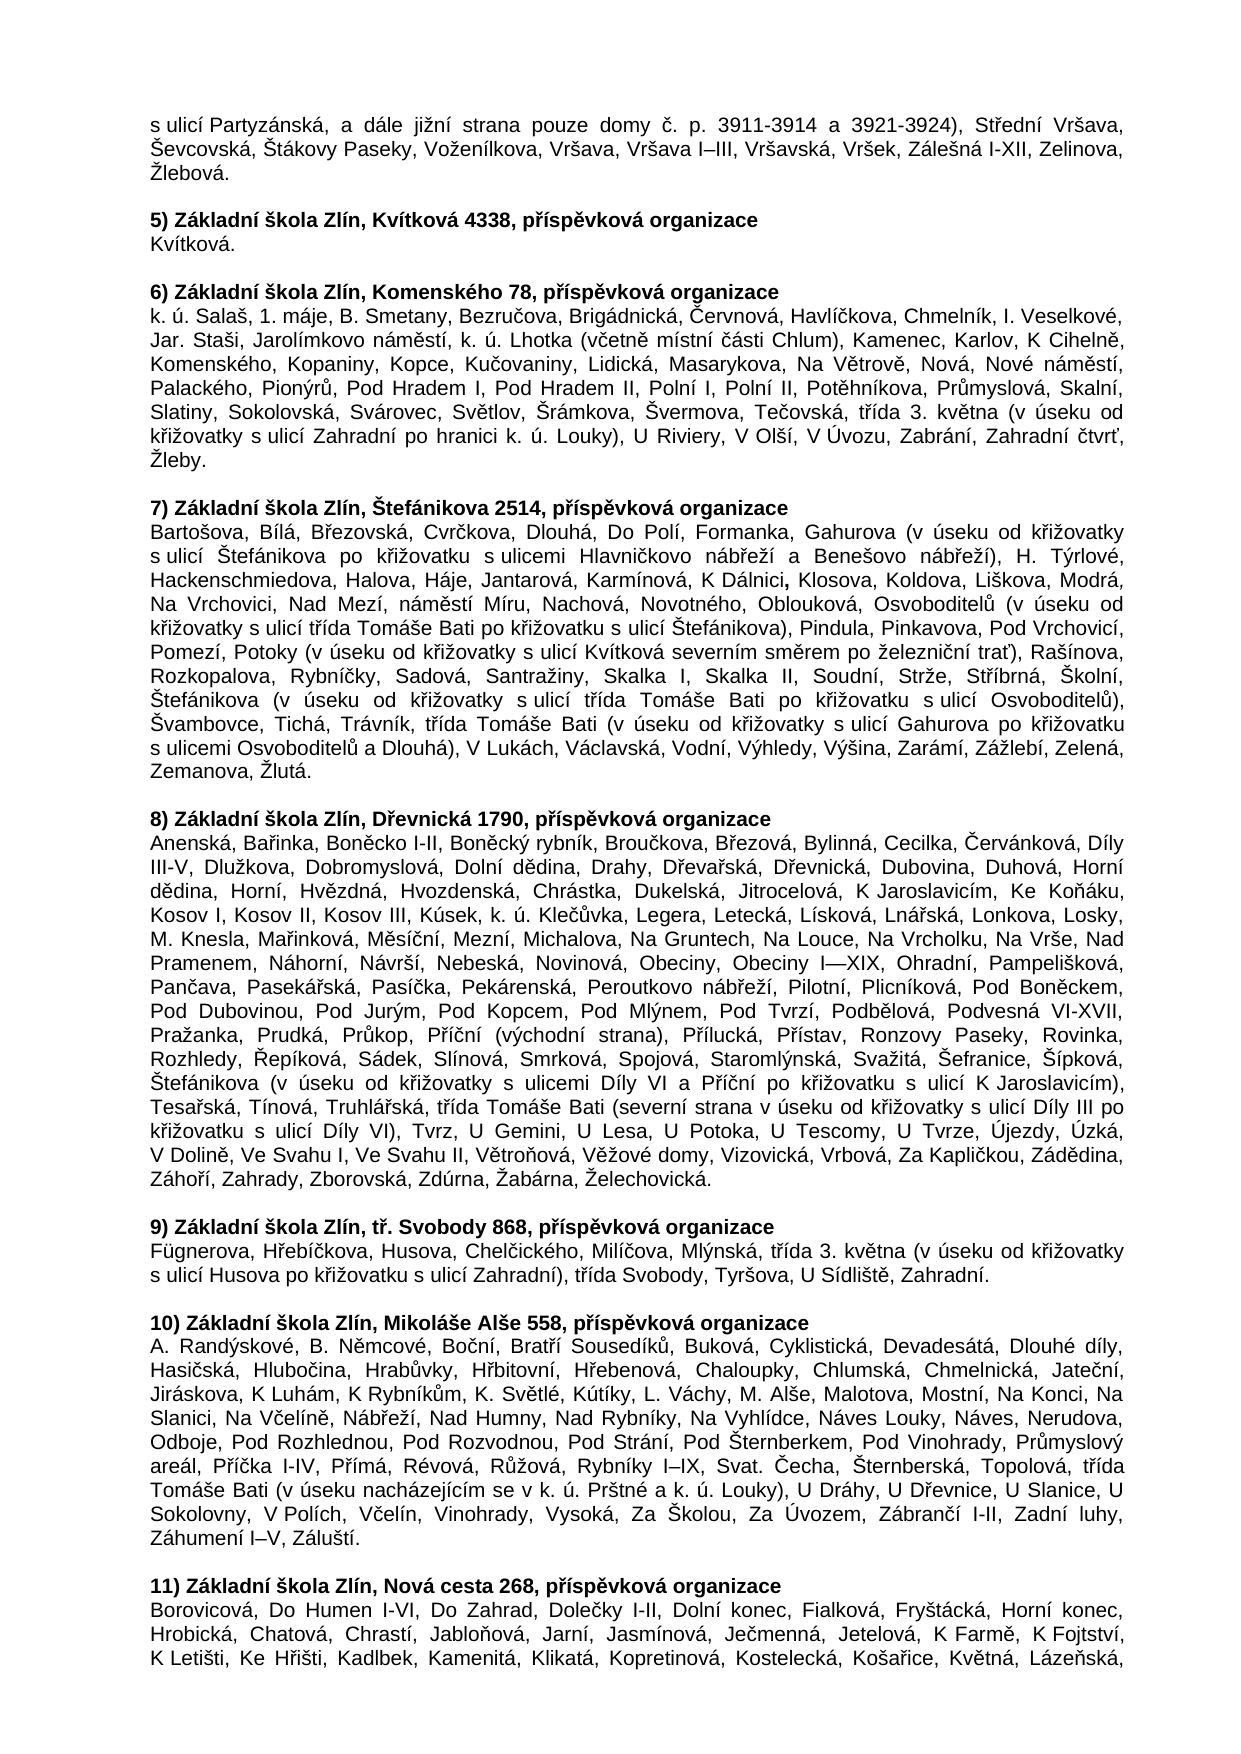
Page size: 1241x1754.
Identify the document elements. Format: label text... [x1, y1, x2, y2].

text 11) Základní škola Zlín, Nová cesta 268, příspěvková organizace [150, 1574, 1125, 1598]
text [150, 112, 1125, 184]
text 8) Základní škola Zlín, Dřevnická 1790, příspěvková organizace [150, 807, 1125, 831]
text 5) Základní škola Zlín, Kvítková 4338, příspěvková organizace [150, 208, 1125, 232]
text 10) Základní škola Zlín, Mikoláše Alše 558, příspěvková organizace [150, 1310, 1125, 1334]
text Kvítková. [150, 232, 1125, 256]
text 7) Základní škola Zlín, Štefánikova 2514, příspěvková organizace [150, 496, 1125, 520]
text Fügnerova, Hřebíčkova, Husova, Chelčického, Milíčova, Mlýnská, třída 3. května (v úseku od křižovatky s ulicí Husova po křižovatku s ulicí Zahradní), třída Svobody, Tyršova, U Sídliště, Zahradní. [150, 1238, 1125, 1286]
text A. Randýskové, B. Němcové, Boční, Bratří Sousedíků, Buková, Cyklistická, Devadesátá, Dlouhé díly, Hasičská, Hlubočina, Hrabůvky, Hřbitovní, Hřebenová, Chaloupky, Chlumská, Chmelnická, Jateční, Jiráskova, K Luhám, K Rybníkům, K. Světlé, Kútíky, L. Váchy, M. Alše, Malotova, Mostní, Na Konci, Na Slanici, Na Včelíně, Nábřeží, Nad Humny, Nad Rybníky, Na Vyhlídce, Náves Louky, Náves, Nerudova, Odboje, Pod Rozhlednou, Pod Rozvodnou, Pod Strání, Pod Šternberkem, Pod Vinohrady, Průmyslový areál, Příčka I-IV, Přímá, Révová, Růžová, Rybníky I–IX, Svat. Čecha, Šternberská, Topolová, třída Tomáše Bati (v úseku nacházejícím se v k. ú. Prštné a k. ú. Louky), U Dráhy, U Dřevnice, U Slanice, U Sokolovny, V Polích, Včelín, Vinohrady, Vysoká, Za Školou, Za Úvozem, Zábrančí I-II, Zadní luhy, Záhumení I–V, Záluští. [150, 1334, 1125, 1550]
text 6) Základní škola Zlín, Komenského 78, příspěvková organizace [150, 280, 1125, 304]
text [150, 1598, 1125, 1670]
text k. ú. Salaš, 1. máje, B. Smetany, Bezručova, Brigádnická, Červnová, Havlíčkova, Chmelník, I. Veselkové, Jar. Staši, Jarolímkovo náměstí, k. ú. Lhotka (včetně místní části Chlum), Kamenec, Karlov, K Cihelně, Komenského, Kopaniny, Kopce, Kučovaniny, Lidická, Masarykova, Na Větrově, Nová, Nové náměstí, Palackého, Pionýrů, Pod Hradem I, Pod Hradem II, Polní I, Polní II, Potěhníkova, Průmyslová, Skalní, Slatiny, Sokolovská, Svárovec, Světlov, Šrámkova, Švermova, Tečovská, třída 3. května (v úseku od křižovatky s ulicí Zahradní po hranici k. ú. Louky), U Riviery, V Olší, V Úvozu, Zabrání, Zahradní čtvrť, Žleby. [150, 304, 1125, 472]
text Anenská, Bařinka, Boněcko I-II, Boněcký rybník, Broučkova, Březová, Bylinná, Cecilka, Červánková, Díly III-V, Dlužkova, Dobromyslová, Dolní dědina, Drahy, Dřevařská, Dřevnická, Dubovina, Duhová, Horní dědina, Horní, Hvězdná, Hvozdenská, Chrástka, Dukelská, Jitrocelová, K Jaroslavicím, Ke Koňáku, Kosov I, Kosov II, Kosov III, Kúsek, k. ú. Klečůvka, Legera, Letecká, Lísková, Lnářská, Lonkova, Losky, M. Knesla, Mařinková, Měsíční, Mezní, Michalova, Na Gruntech, Na Louce, Na Vrcholku, Na Vrše, Nad Pramenem, Náhorní, Návrší, Nebeská, Novinová, Obeciny, Obeciny I—XIX, Ohradní, Pampelišková, Pančava, Pasekářská, Pasíčka, Pekárenská, Peroutkovo nábřeží, Pilotní, Plicníková, Pod Boněckem, Pod Dubovinou, Pod Jurým, Pod Kopcem, Pod Mlýnem, Pod Tvrzí, Podbělová, Podvesná VI-XVII, Pražanka, Prudká, Průkop, Příční (východní strana), Přílucká, Přístav, Ronzovy Paseky, Rovinka, Rozhledy, Řepíková, Sádek, Slínová, Smrková, Spojová, Staromlýnská, Svažitá, Šefranice, Šípková, Štefánikova (v úseku od křižovatky s ulicemi Díly VI a Příční po křižovatku s ulicí K Jaroslavicím), Tesařská, Tínová, Truhlářská, třída Tomáše Bati (severní strana v úseku od křižovatky s ulicí Díly III po křižovatku s ulicí Díly VI), Tvrz, U Gemini, U Lesa, U Potoka, U Tescomy, U Tvrze, Újezdy, Úzká, V Dolině, Ve Svahu I, Ve Svahu II, Větroňová, Věžové domy, Vizovická, Vrbová, Za Kapličkou, Zádědina, Záhoří, Zahrady, Zborovská, Zdúrna, Žabárna, Želechovická. [150, 831, 1125, 1191]
text 9) Základní škola Zlín, tř. Svobody 868, příspěvková organizace [150, 1214, 1125, 1238]
text Bartošova, Bílá, Březovská, Cvrčkova, Dlouhá, Do Polí, Formanka, Gahurova (v úseku od křižovatky s ulicí Štefánikova po křižovatku s ulicemi Hlavničkovo nábřeží a Benešovo nábřeží), H. Týrlové, Hackenschmiedova, Halova, Háje, Jantarová, Karmínová, K Dálnici, Klosova, Koldova, Liškova, Modrá, Na Vrchovici, Nad Mezí, náměstí Míru, Nachová, Novotného, Oblouková, Osvoboditelů (v úseku od křižovatky s ulicí třída Tomáše Bati po křižovatku s ulicí Štefánikova), Pindula, Pinkavova, Pod Vrchovicí, Pomezí, Potoky (v úseku od křižovatky s ulicí Kvítková severním směrem po železniční trať), Rašínova, Rozkopalova, Rybníčky, Sadová, Santražiny, Skalka I, Skalka II, Soudní, Strže, Stříbrná, Školní, Štefánikova (v úseku od křižovatky s ulicí třída Tomáše Bati po křižovatku s ulicí Osvoboditelů), Švambovce, Tichá, Trávník, třída Tomáše Bati (v úseku od křižovatky s ulicí Gahurova po křižovatku s ulicemi Osvoboditelů a Dlouhá), V Lukách, Václavská, Vodní, Výhledy, Výšina, Zarámí, Zážlebí, Zelená, Zemanova, Žlutá. [150, 520, 1125, 783]
